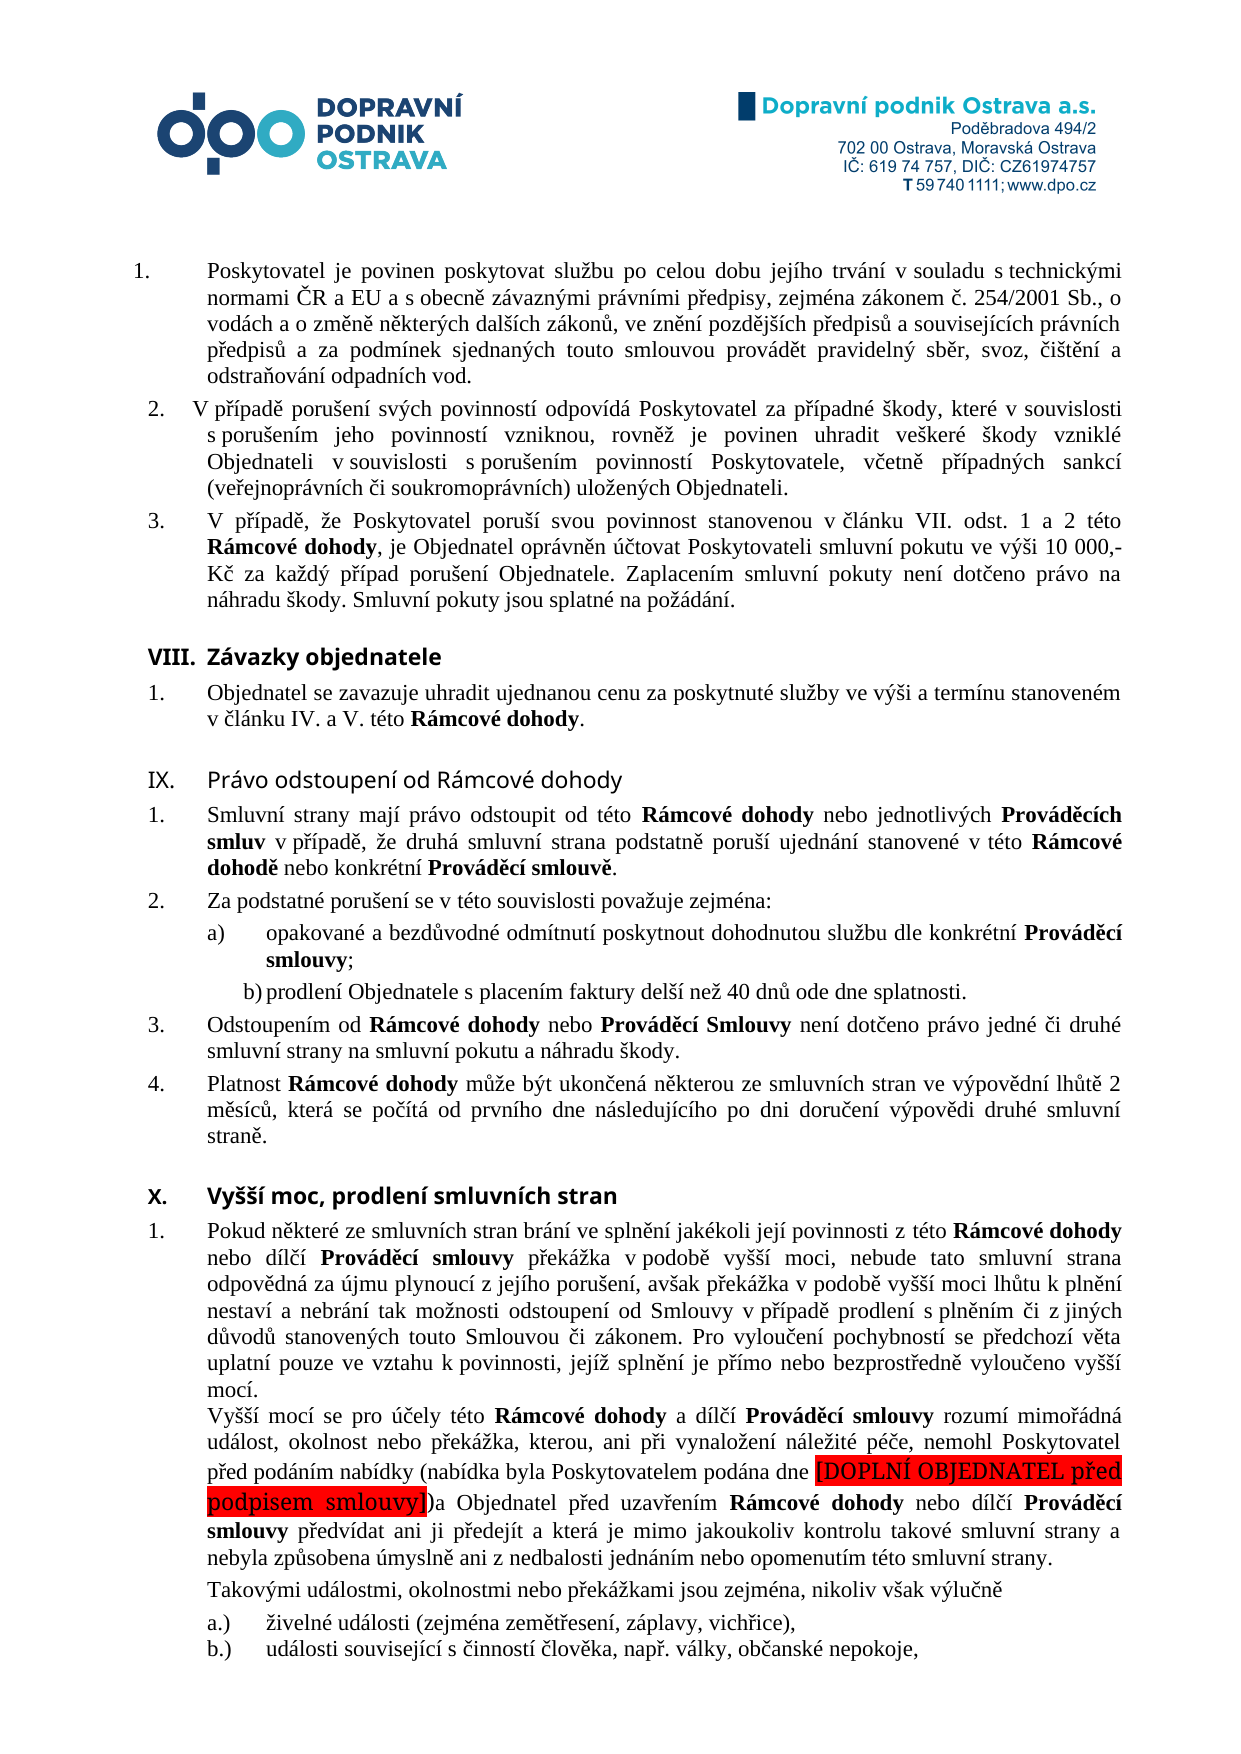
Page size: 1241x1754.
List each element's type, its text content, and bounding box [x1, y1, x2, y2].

picture [157, 92, 464, 175]
list Závazky objednatele [148, 641, 1122, 672]
list Vyšší moc, prodlení smluvních stran [148, 1180, 1122, 1211]
list prodlení Objednatele s placením faktury delší než 40 dnů ode dne splatnosti. [221, 978, 1122, 1004]
list Objednatel se zavazuje uhradit ujednanou cenu za poskytnuté služby ve výši a termínu stanoveném v článku IV. a V. této Rámcové dohody. [148, 678, 1122, 731]
list živelné události (zejména zemětřesení, záplavy, vichřice), [207, 1609, 1122, 1635]
picture [738, 92, 1096, 194]
list Smluvní strany mají právo odstoupit od této Rámcové dohody nebo jednotlivých Prováděcích smluv v případě, že druhá smluvní strana podstatně poruší ujednání stanovené v této Rámcové dohodě nebo konkrétní Prováděcí smlouvě. [148, 801, 1122, 880]
list Vyšší mocí se pro účely této Rámcové dohody a dílčí Prováděcí smlouvy rozumí mimořádná událost, okolnost nebo překážka, kterou, ani při vynaložení náležité péče, nemohl Poskytovatel před podáním nabídky (nabídka byla Poskytovatelem podána dne [DOPLNÍ OBJEDNATEL před podpisem smlouvy])a Objednatel před uzavřením Rámcové dohody nebo dílčí Prováděcí smlouvy předvídat ani ji předejít a která je mimo jakoukoliv kontrolu takové smluvní strany a nebyla způsobena úmyslně ani z nedbalosti jednáním nebo opomenutím této smluvní strany. [207, 1402, 1122, 1570]
list Poskytovatel je povinen poskytovat službu po celou dobu jejího trvání v souladu s technickými normami ČR a EU a s obecně závaznými právními předpisy, zejména zákonem č. 254/2001 Sb., o vodách a o změně některých dalších zákonů, ve znění pozdějších předpisů a souvisejících právních předpisů a za podmínek sjednaných touto smlouvou provádět pravidelný sběr, svoz, čištění a odstraňování odpadních vod. [133, 257, 1122, 389]
list V případě porušení svých povinností odpovídá Poskytovatel za případné škody, které v souvislosti s porušením jeho povinností vzniknou, rovněž je povinen uhradit veškeré škody vzniklé Objednateli v souvislosti s porušením povinností Poskytovatele, včetně případných sankcí (veřejnoprávních či soukromoprávních) uložených Objednateli. [148, 395, 1122, 501]
list Právo odstoupení od Rámcové dohody [148, 764, 1122, 795]
list Za podstatné porušení se v této souvislosti považuje zejména: [148, 887, 1122, 913]
list události související s činností člověka, např. války, občanské nepokoje, [207, 1635, 1122, 1662]
list Odstoupením od Rámcové dohody nebo Prováděcí Smlouvy není dotčeno právo jedné či druhé smluvní strany na smluvní pokutu a náhradu škody. [148, 1011, 1122, 1063]
list opakované a bezdůvodné odmítnutí poskytnout dohodnutou službu dle konkrétní Prováděcí smlouvy; [207, 919, 1122, 972]
list V případě, že Poskytovatel poruší svou povinnost stanovenou v článku VII. odst. 1 a 2 této Rámcové dohody, je Objednatel oprávněn účtovat Poskytovateli smluvní pokutu ve výši 10 000,- Kč za každý případ porušení Objednatele. Zaplacením smluvní pokuty není dotčeno právo na náhradu škody. Smluvní pokuty jsou splatné na požádání. [148, 507, 1122, 612]
list Platnost Rámcové dohody může být ukončená některou ze smluvních stran ve výpovědní lhůtě 2 měsíců, která se počítá od prvního dne následujícího po dni doručení výpovědi druhé smluvní straně. [148, 1070, 1122, 1149]
list Pokud některé ze smluvních stran brání ve splnění jakékoli její povinnosti z této Rámcové dohody nebo dílčí Prováděcí smlouvy překážka v podobě vyšší moci, nebude tato smluvní strana odpovědná za újmu plynoucí z jejího porušení, avšak překážka v podobě vyšší moci lhůtu k plnění nestaví a nebrání tak možnosti odstoupení od Smlouvy v případě prodlení s plněním či z jiných důvodů stanovených touto Smlouvou či zákonem. Pro vyloučení pochybností se předchozí věta uplatní pouze ve vztahu k povinnosti, jejíž splnění je přímo nebo bezprostředně vyloučeno vyšší mocí. [148, 1218, 1122, 1402]
list Takovými událostmi, okolnostmi nebo překážkami jsou zejména, nikoliv však výlučně [207, 1576, 1122, 1603]
